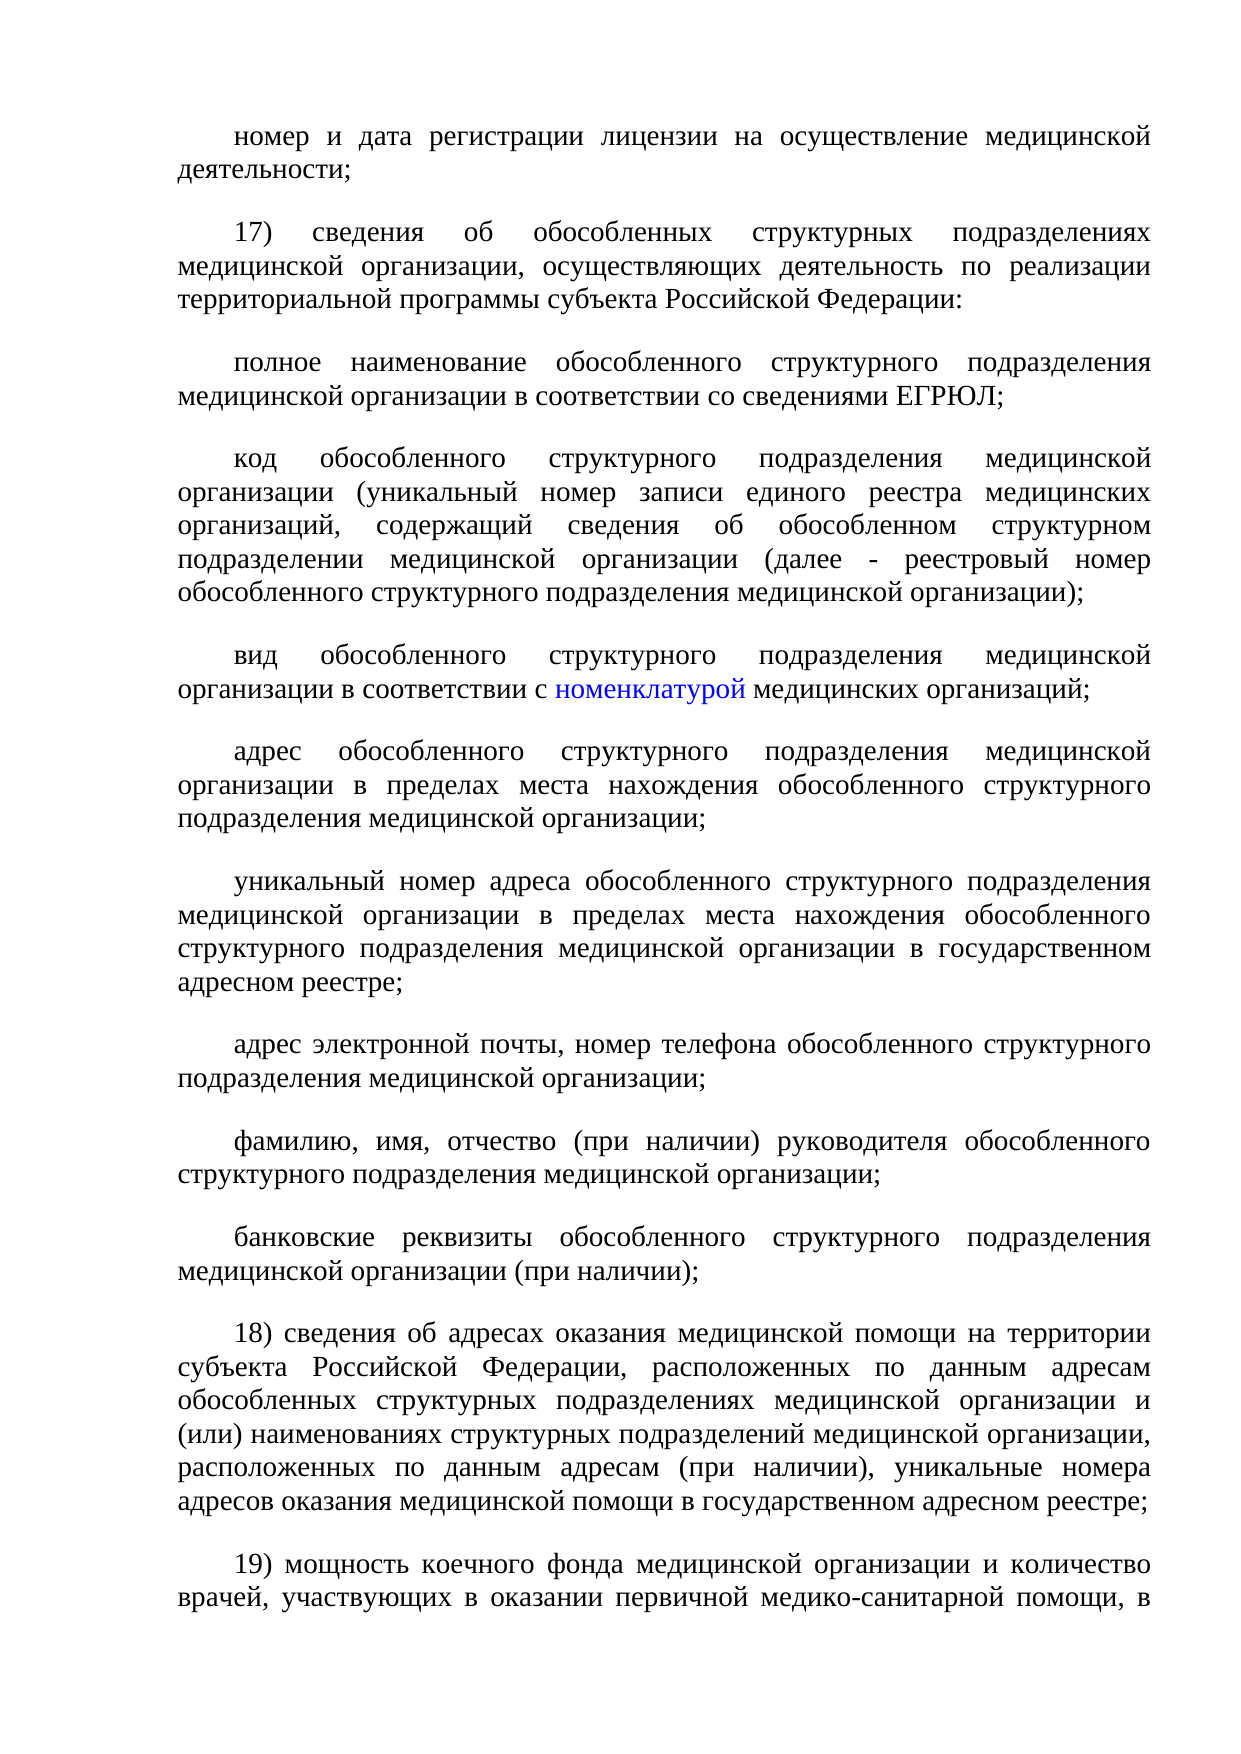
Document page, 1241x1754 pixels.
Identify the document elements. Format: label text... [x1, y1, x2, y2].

text 17) сведения об обособленных структурных подразделениях медицинской организации, осуществляющих деятельность по реализации территориальной программы субъекта Российской Федерации: [177, 214, 1152, 315]
text полное наименование обособленного структурного подразделения медицинской организации в соответствии со сведениями ЕГРЮЛ; [177, 344, 1152, 411]
text банковские реквизиты обособленного структурного подразделения медицинской организации (при наличии); [177, 1219, 1152, 1286]
text 18) сведения об адресах оказания медицинской помощи на территории субъекта Российской Федерации, расположенных по данным адресам обособленных структурных подразделениях медицинской организации и (или) наименованиях структурных подразделений медицинской организации, расположенных по данным адресам (при наличии), уникальные номера адресов оказания медицинской помощи в государственном адресном реестре; [177, 1315, 1152, 1517]
text уникальный номер адреса обособленного структурного подразделения медицинской организации в пределах места нахождения обособленного структурного подразделения медицинской организации в государственном адресном реестре; [177, 863, 1152, 997]
text адрес обособленного структурного подразделения медицинской организации в пределах места нахождения обособленного структурного подразделения медицинской организации; [177, 733, 1152, 834]
text код обособленного структурного подразделения медицинской организации (уникальный номер записи единого реестра медицинских организаций, содержащий сведения об обособленном структурном подразделении медицинской организации (далее - реестровый номер обособленного структурного подразделения медицинской организации); [177, 440, 1152, 608]
text фамилию, имя, отчество (при наличии) руководителя обособленного структурного подразделения медицинской организации; [177, 1123, 1152, 1190]
text вид обособленного структурного подразделения медицинской организации в соответствии с номенклатурой медицинских организаций; [177, 637, 1152, 704]
text адрес электронной почты, номер телефона обособленного структурного подразделения медицинской организации; [177, 1027, 1152, 1094]
text номер и дата регистрации лицензии на осуществление медицинской деятельности; [177, 118, 1152, 185]
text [177, 1546, 1152, 1613]
